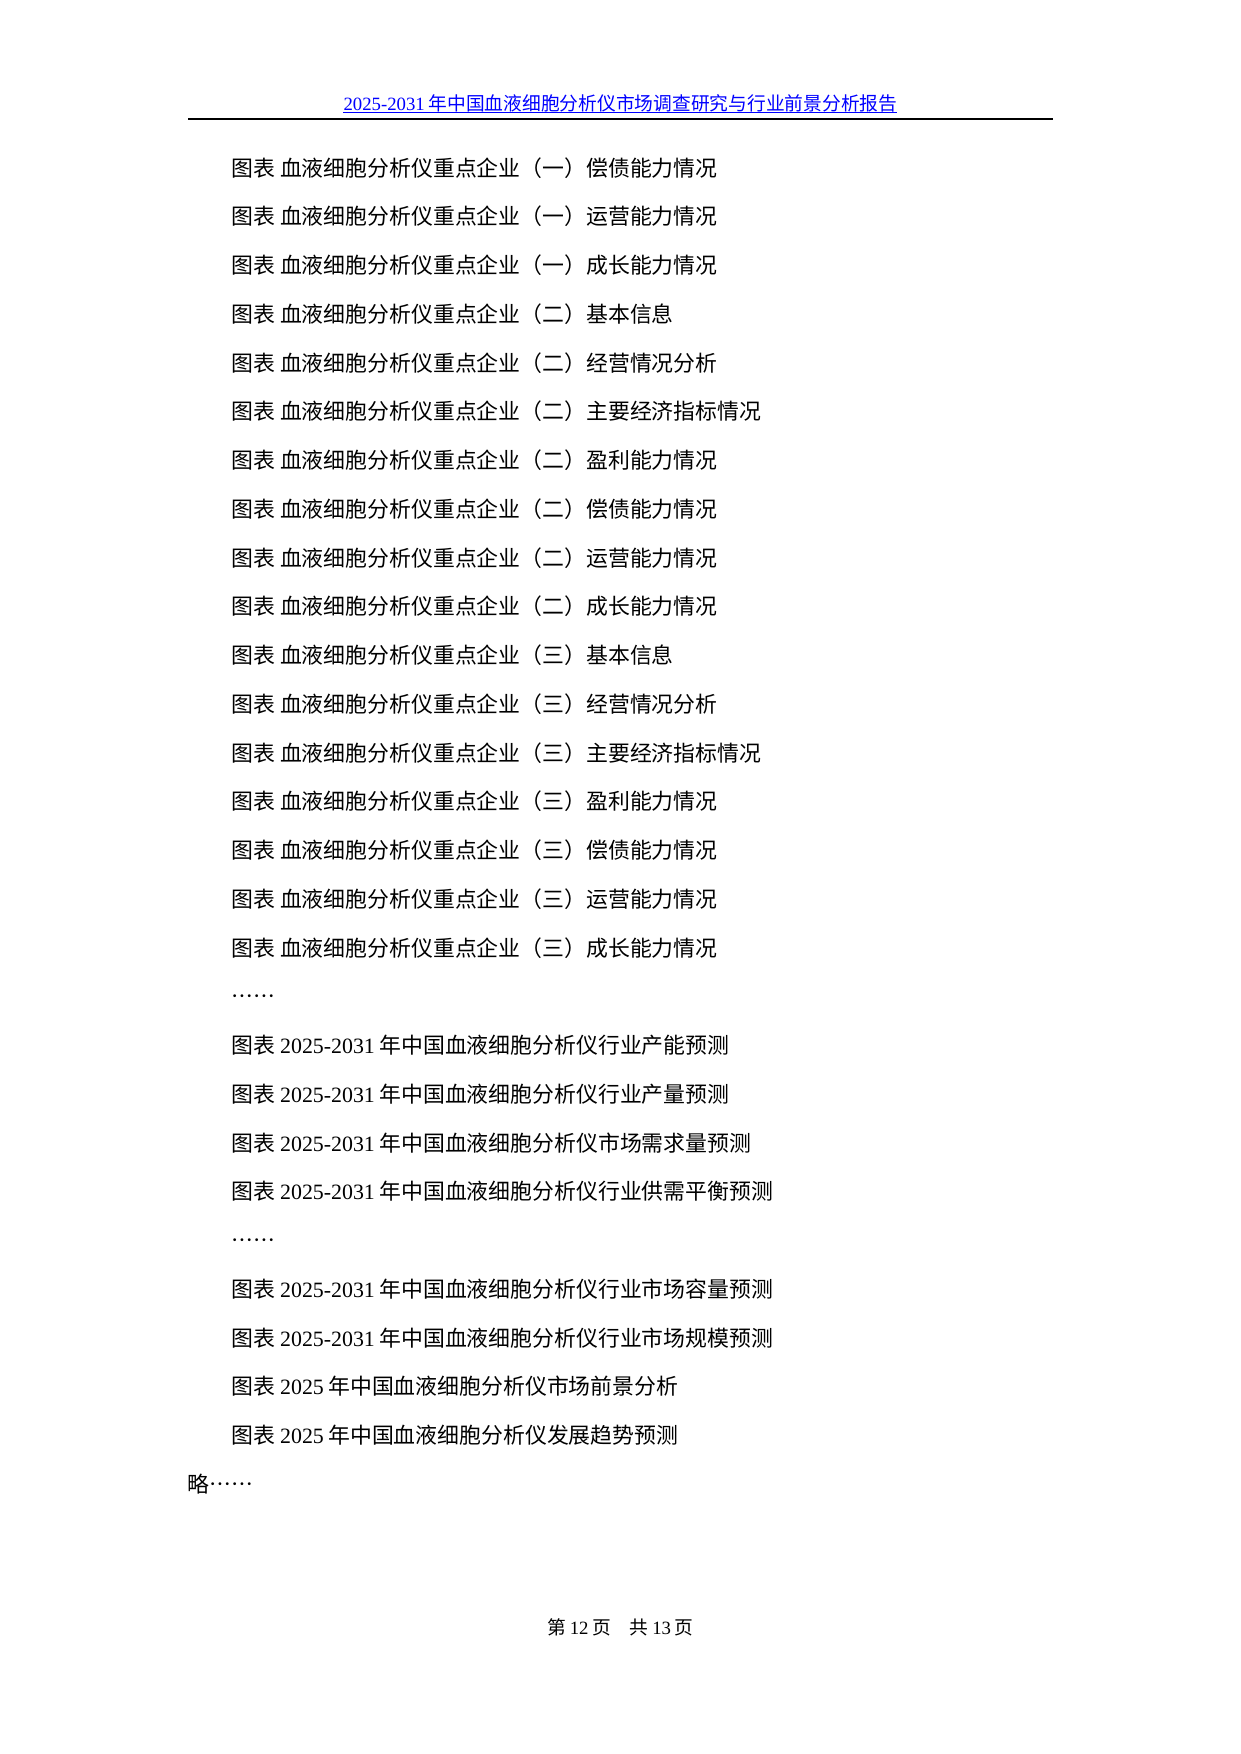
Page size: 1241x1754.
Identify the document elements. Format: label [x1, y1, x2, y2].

text [187, 150, 1053, 1499]
